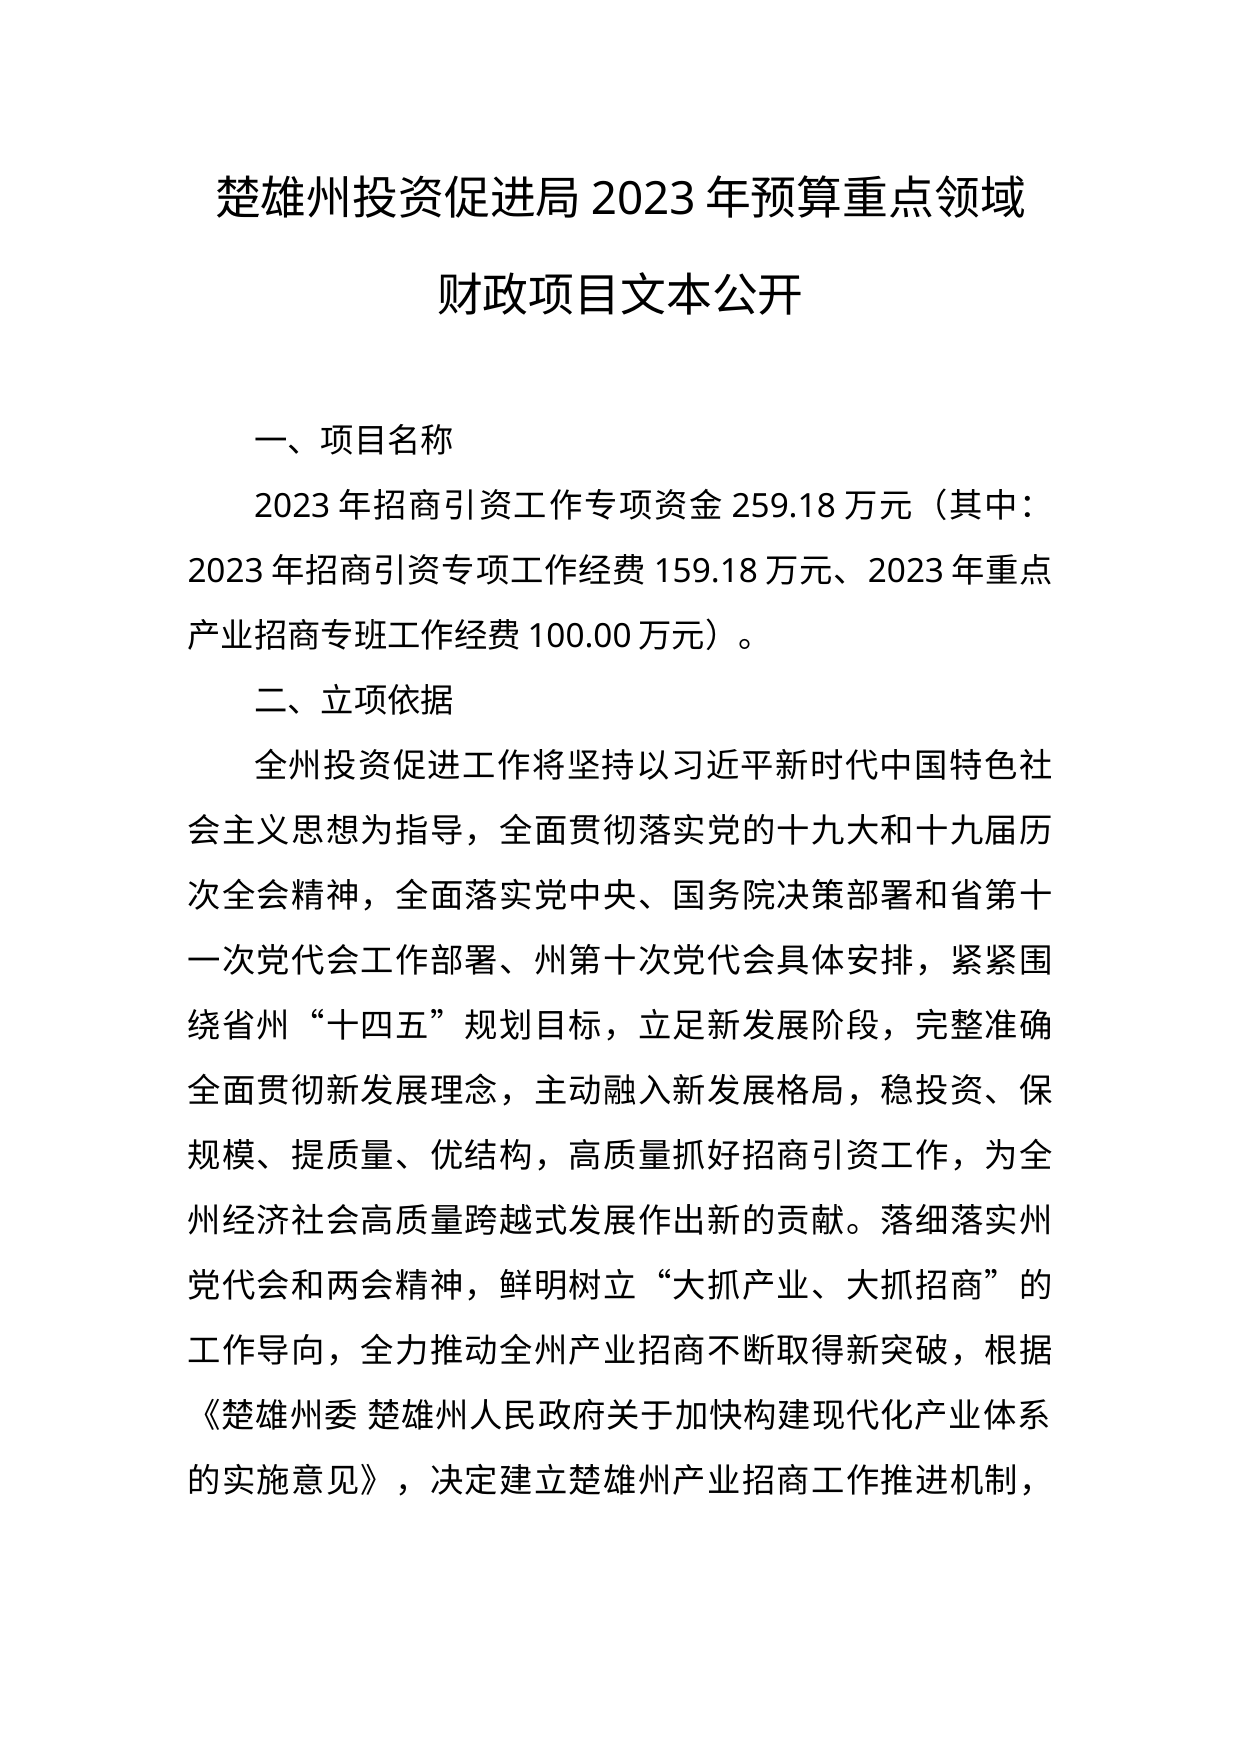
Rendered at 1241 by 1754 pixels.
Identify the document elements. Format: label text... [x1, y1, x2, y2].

text 二、立项依据 [187, 666, 1053, 731]
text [187, 731, 1053, 1511]
text 一、项目名称 [187, 406, 1053, 471]
text 2023年招商引资工作专项资金259.18万元（其中：2023年招商引资专项工作经费159.18万元、2023年重点产业招商专班工作经费100.00万元）。 [187, 471, 1053, 666]
text 楚雄州投资促进局2023年预算重点领域 财政项目文本公开 [187, 146, 1053, 341]
